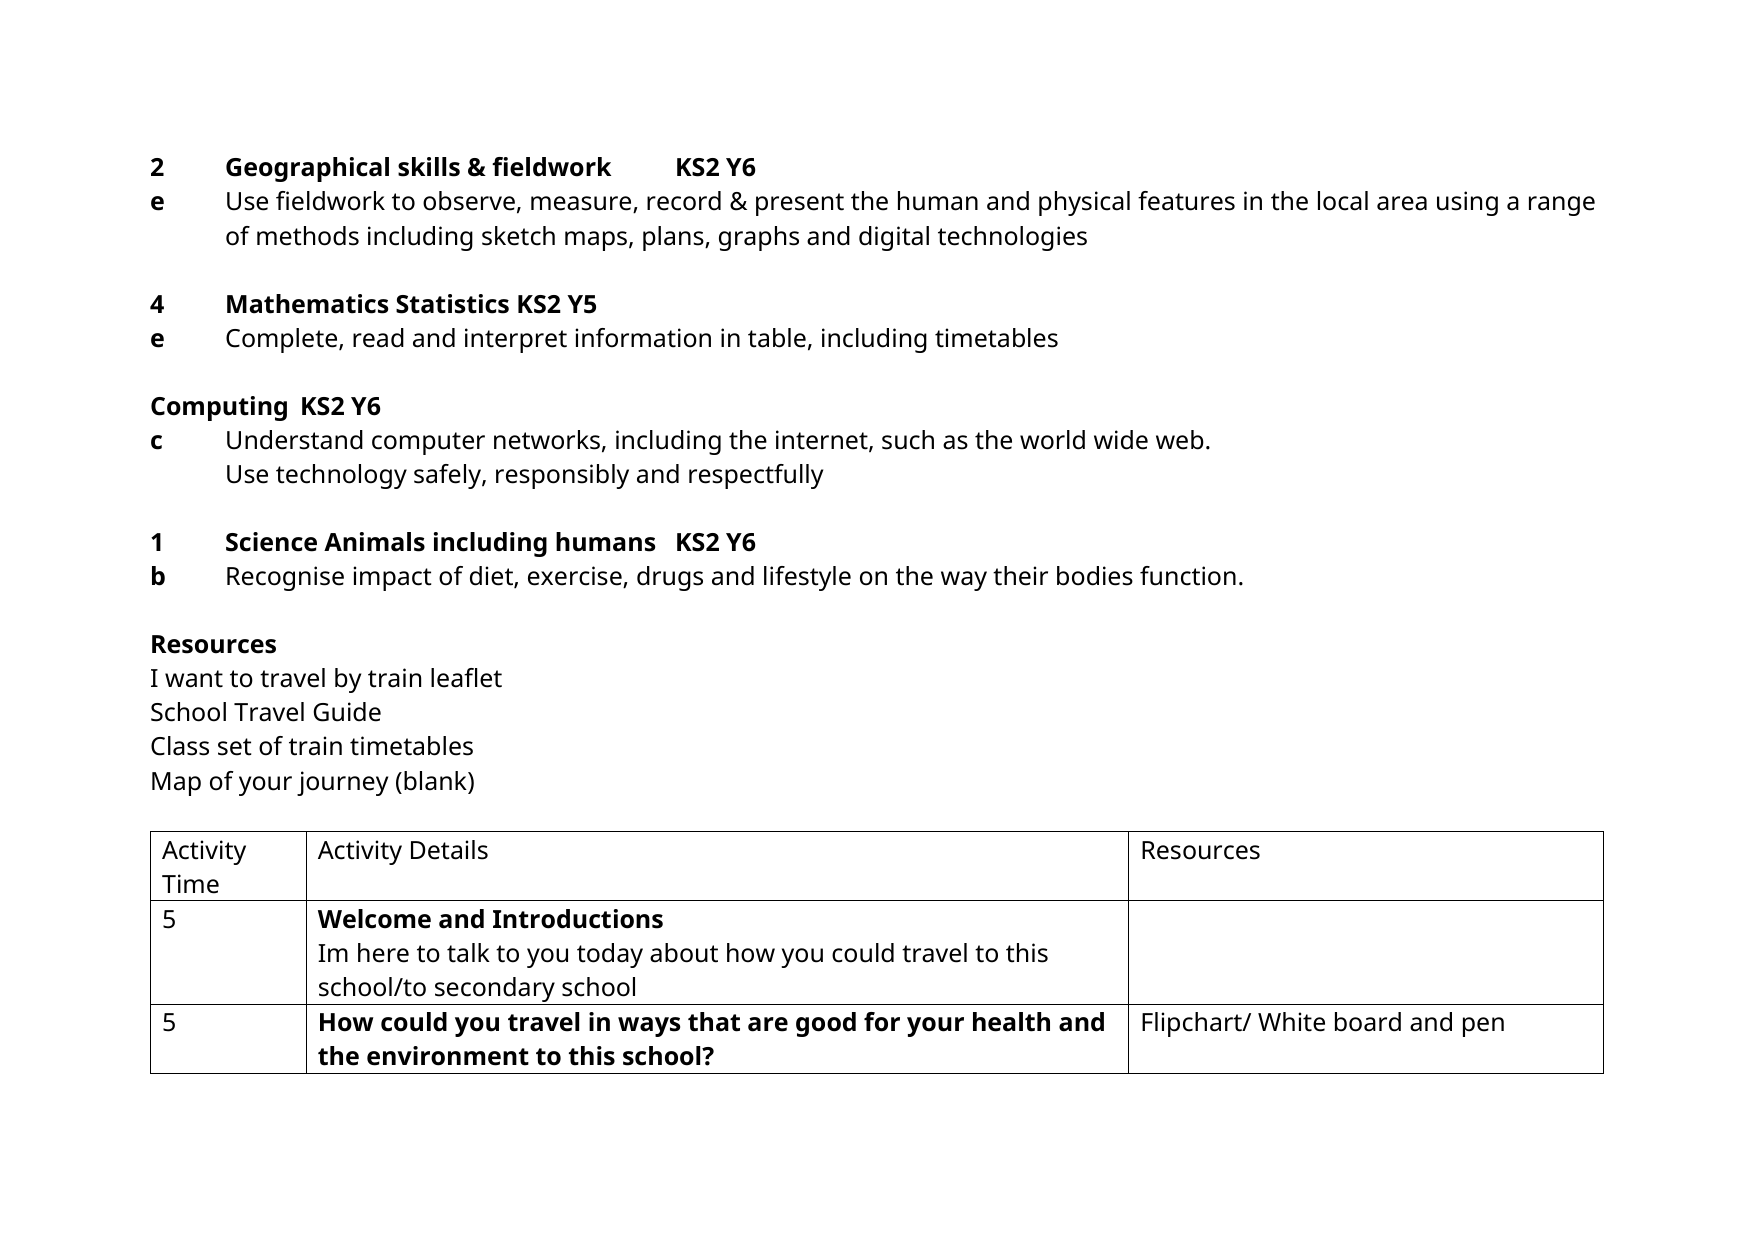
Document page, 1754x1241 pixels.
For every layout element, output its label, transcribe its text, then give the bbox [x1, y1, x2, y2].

text b Recognise impact of diet, exercise, drugs and lifestyle on the way their bodies function. [150, 559, 1604, 593]
text e Complete, read and interpret information in table, including timetables [150, 320, 1604, 354]
table_cell 5 [151, 901, 306, 1004]
table_header Activity Time [151, 832, 306, 900]
text Map of your journey (blank) [150, 763, 1604, 797]
text e Use fieldwork to observe, measure, record & present the human and physical features in the local area using a range of methods including sketch maps, plans, graphs and digital technologies [150, 184, 1604, 252]
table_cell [1129, 1005, 1603, 1073]
table_cell Welcome and Introductions Im here to talk to you today about how you could travel to this school/to secondary school [307, 901, 1128, 1004]
text I want to travel by train leaflet [150, 661, 1604, 695]
text Use technology safely, responsibly and respectfully [150, 457, 1604, 491]
table_cell [1129, 901, 1603, 1004]
table_cell 5 [151, 1005, 306, 1073]
text 4 Mathematics Statistics KS2 Y5 [150, 286, 1604, 320]
text 1 Science Animals including humans KS2 Y6 [150, 525, 1604, 559]
text 2 Geographical skills & fieldwork KS2 Y6 [150, 150, 1604, 184]
text Class set of train timetables [150, 729, 1604, 763]
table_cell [307, 1005, 1128, 1073]
text c Understand computer networks, including the internet, such as the world wide web. [150, 422, 1604, 457]
text School Travel Guide [150, 695, 1604, 729]
text Resources [150, 627, 1604, 661]
table_header Activity Details [307, 832, 1128, 900]
table_header Resources [1129, 832, 1603, 900]
text Computing KS2 Y6 [150, 388, 1604, 422]
